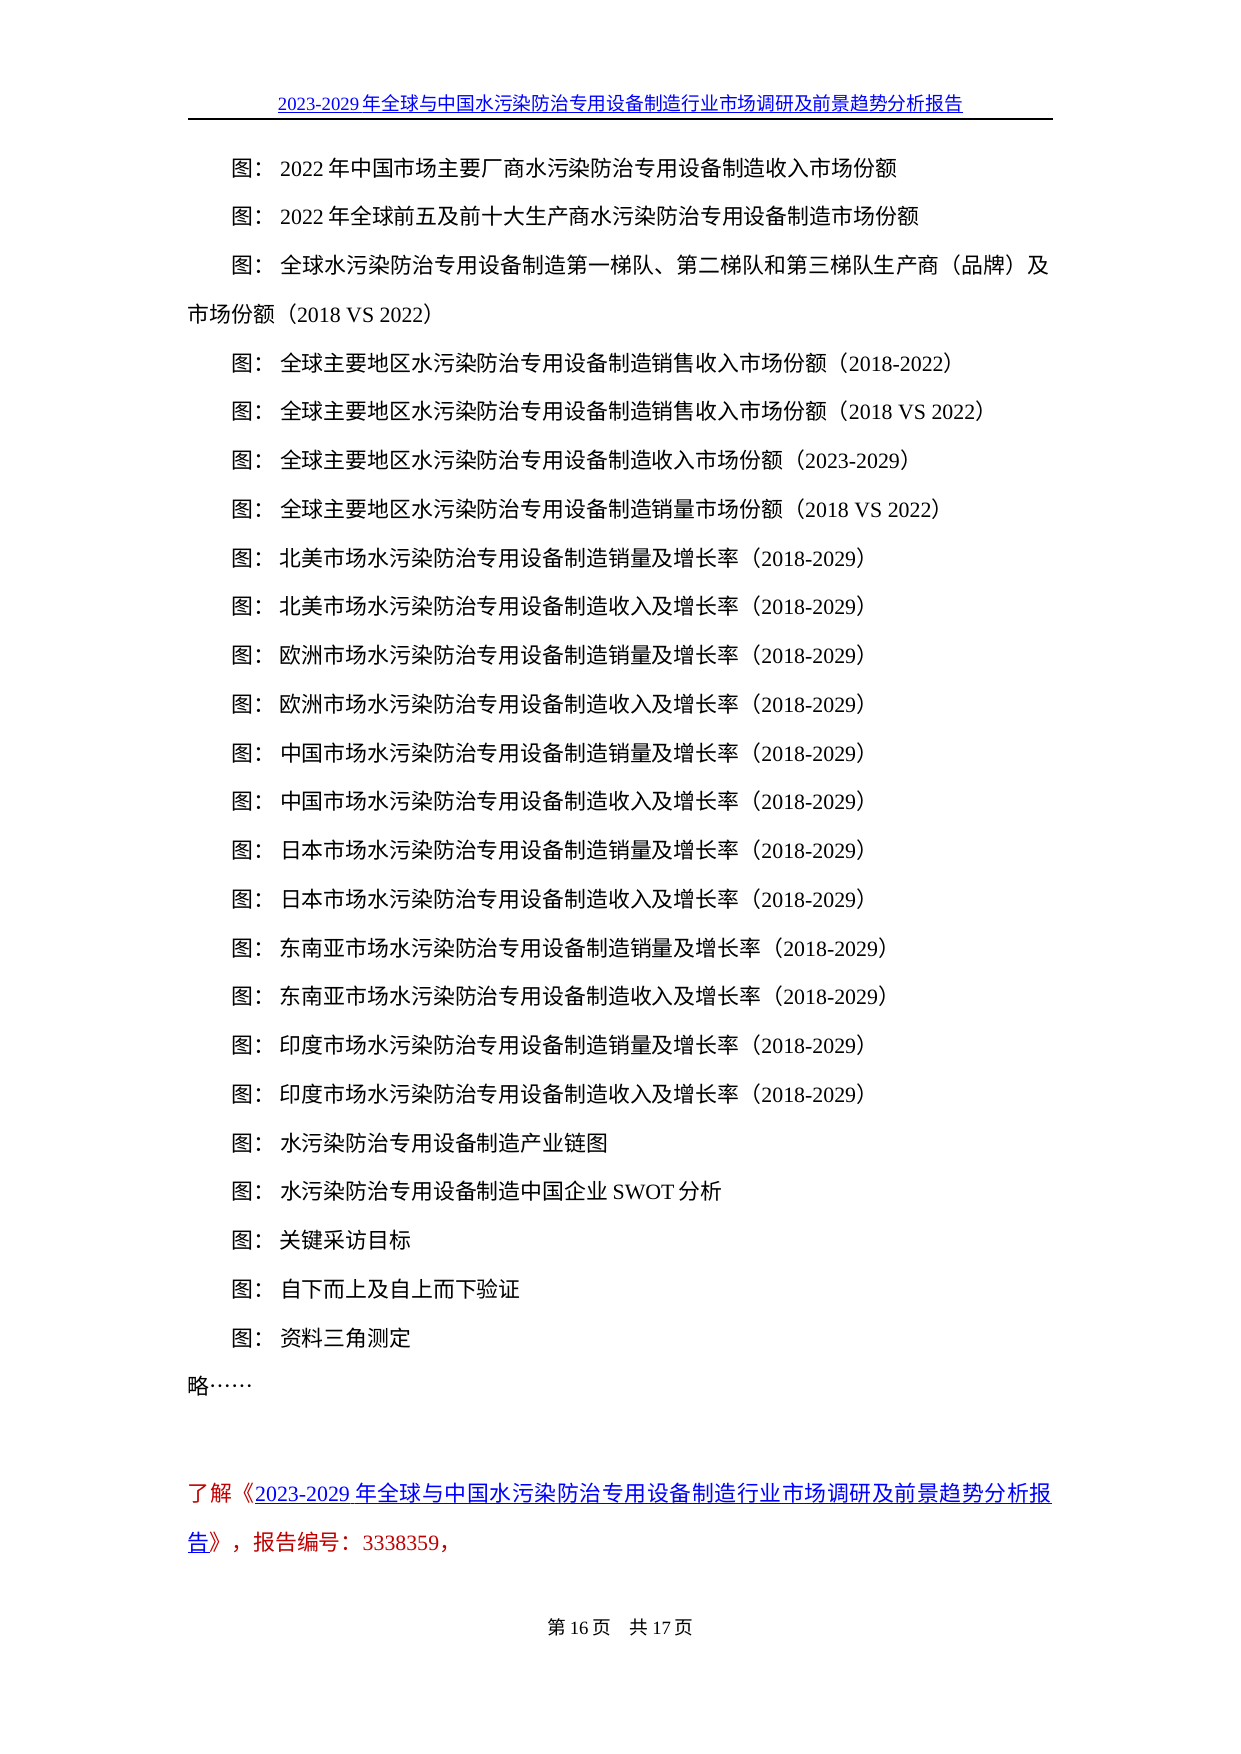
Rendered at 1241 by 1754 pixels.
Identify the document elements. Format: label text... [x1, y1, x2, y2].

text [187, 150, 1053, 1401]
text 了解《2023-2029年全球与中国水污染防治专用设备制造行业市场调研及前景趋势分析报告》，报告编号：3338359， [187, 1475, 1053, 1557]
